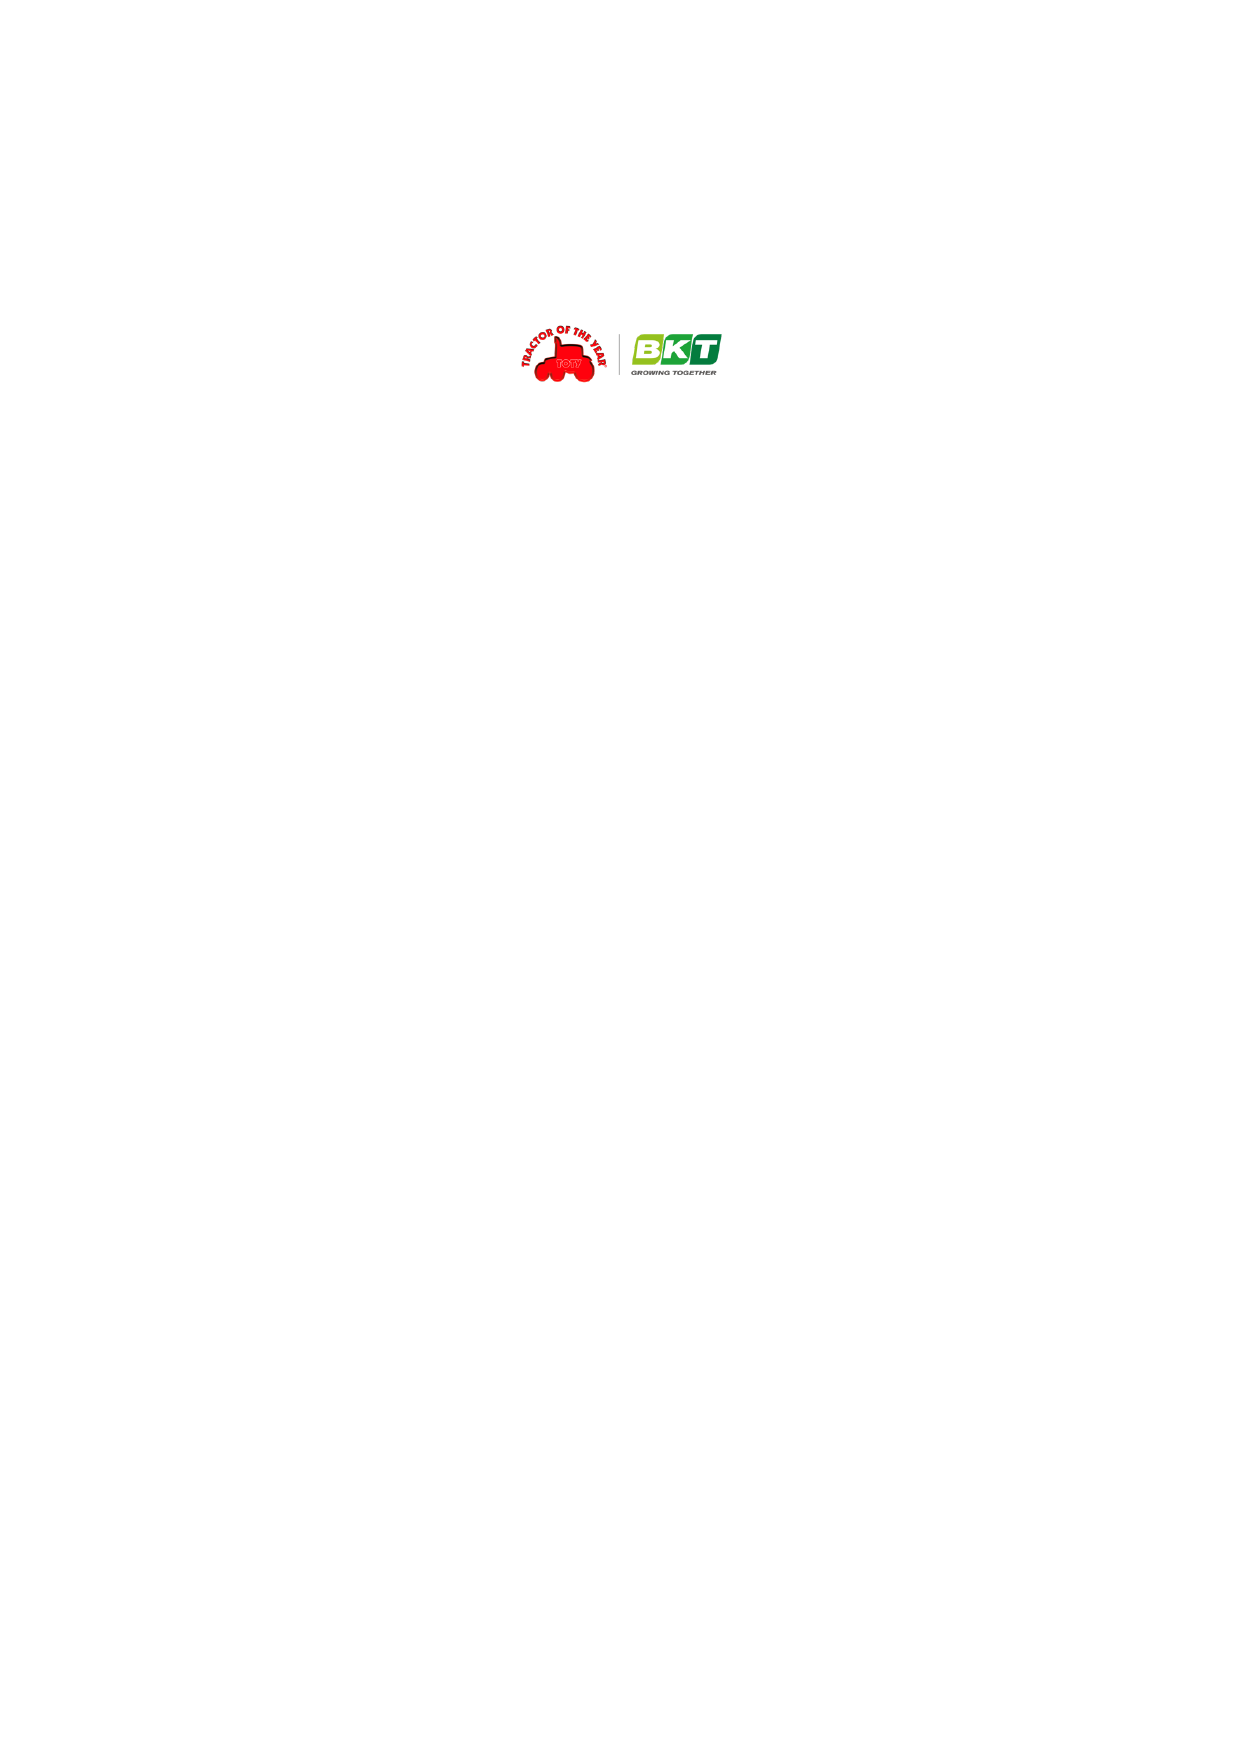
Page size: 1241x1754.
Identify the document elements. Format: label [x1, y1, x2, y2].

picture [511, 315, 730, 394]
